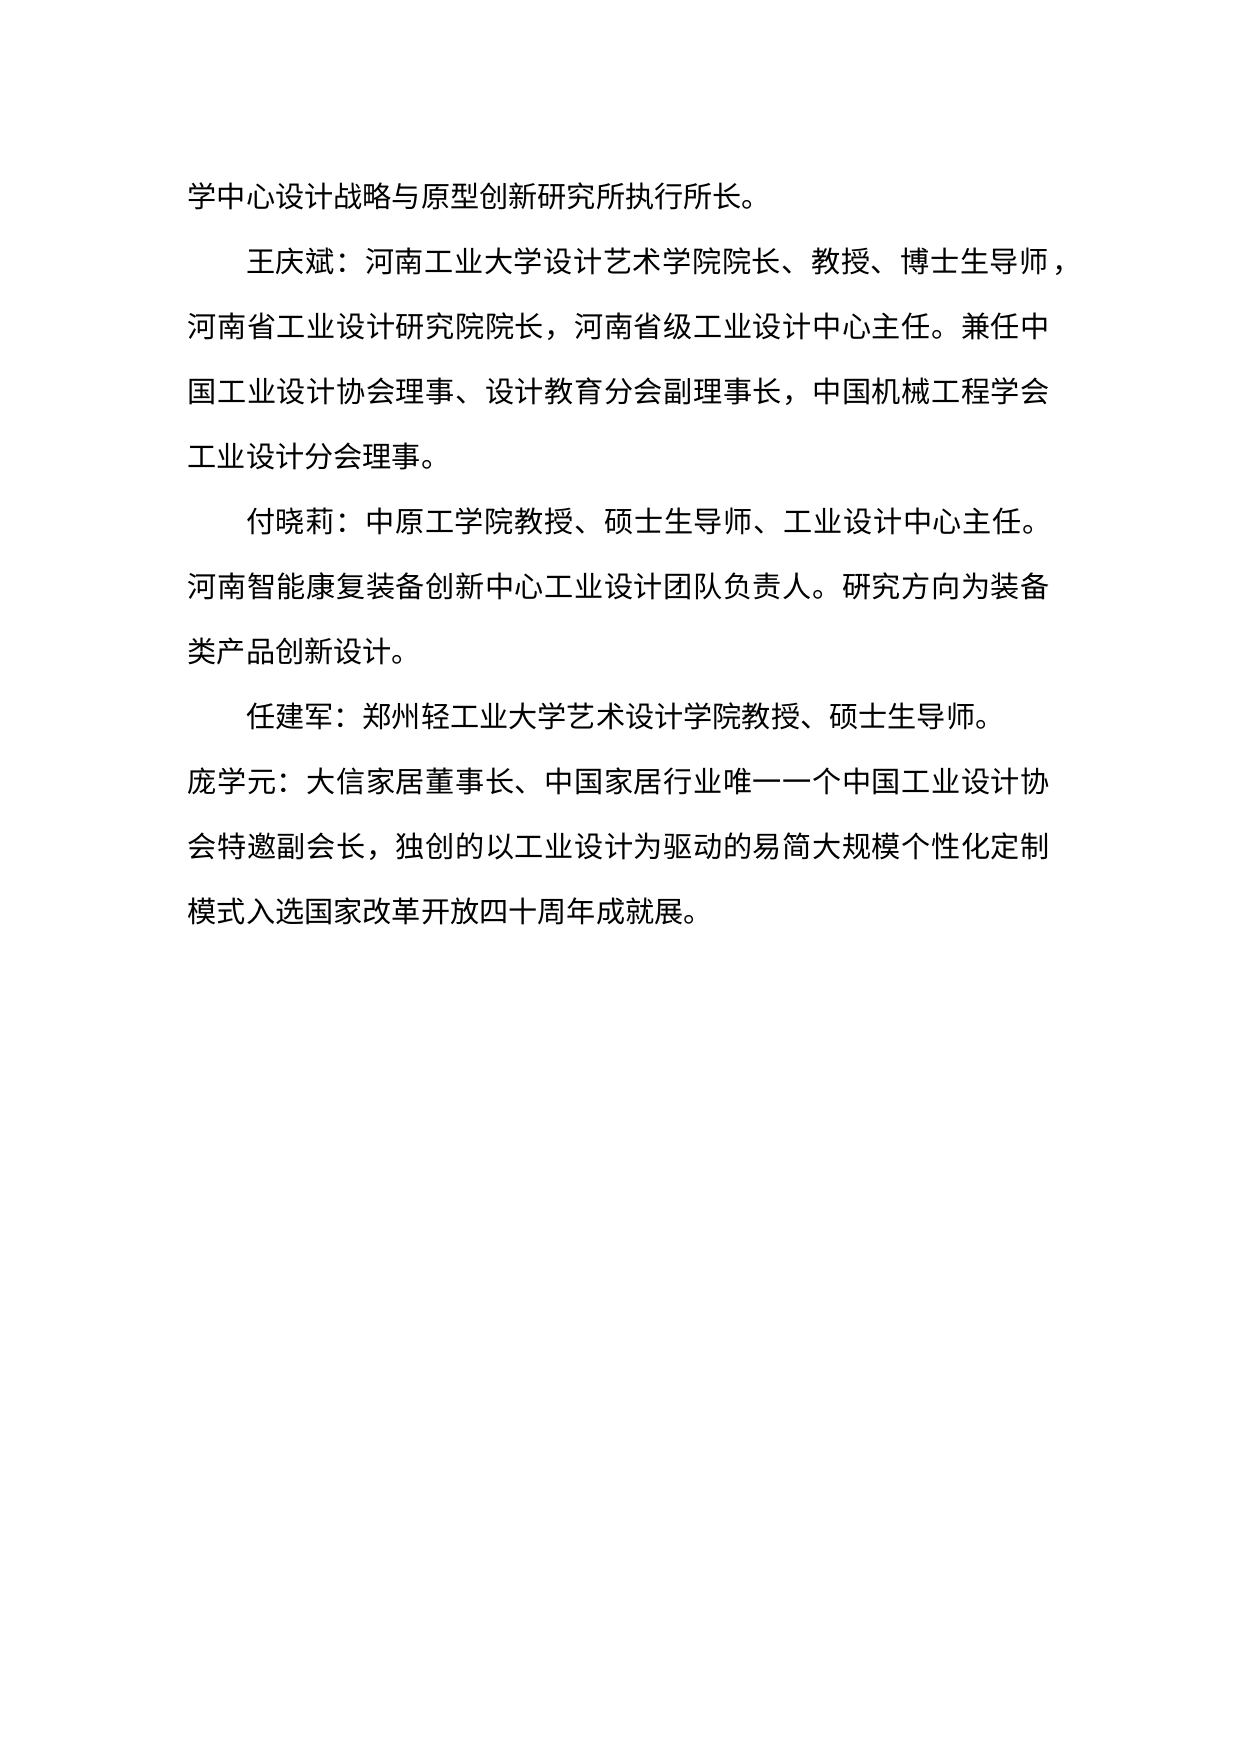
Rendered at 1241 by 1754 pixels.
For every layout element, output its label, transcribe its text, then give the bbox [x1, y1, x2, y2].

text 任建军：郑州轻工业大学艺术设计学院教授、硕士生导师。 [187, 682, 1053, 747]
text 王庆斌：河南工业大学设计艺术学院院长、教授、博士生导师，河南省工业设计研究院院长，河南省级工业设计中心主任。兼任中国工业设计协会理事、设计教育分会副理事长，中国机械工程学会工业设计分会理事。 [187, 227, 1053, 487]
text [187, 162, 1053, 227]
text 付晓莉：中原工学院教授、硕士生导师、工业设计中心主任。河南智能康复装备创新中心工业设计团队负责人。硏究方向为装备类产品创新设计。 [187, 487, 1053, 682]
text 庞学元：大信家居董事长、中国家居行业唯一一个中国工业设计协会特邀副会长，独创的以工业设计为驱动的易简大规模个性化定制模式入选国家改革开放四十周年成就展。 [187, 747, 1053, 942]
